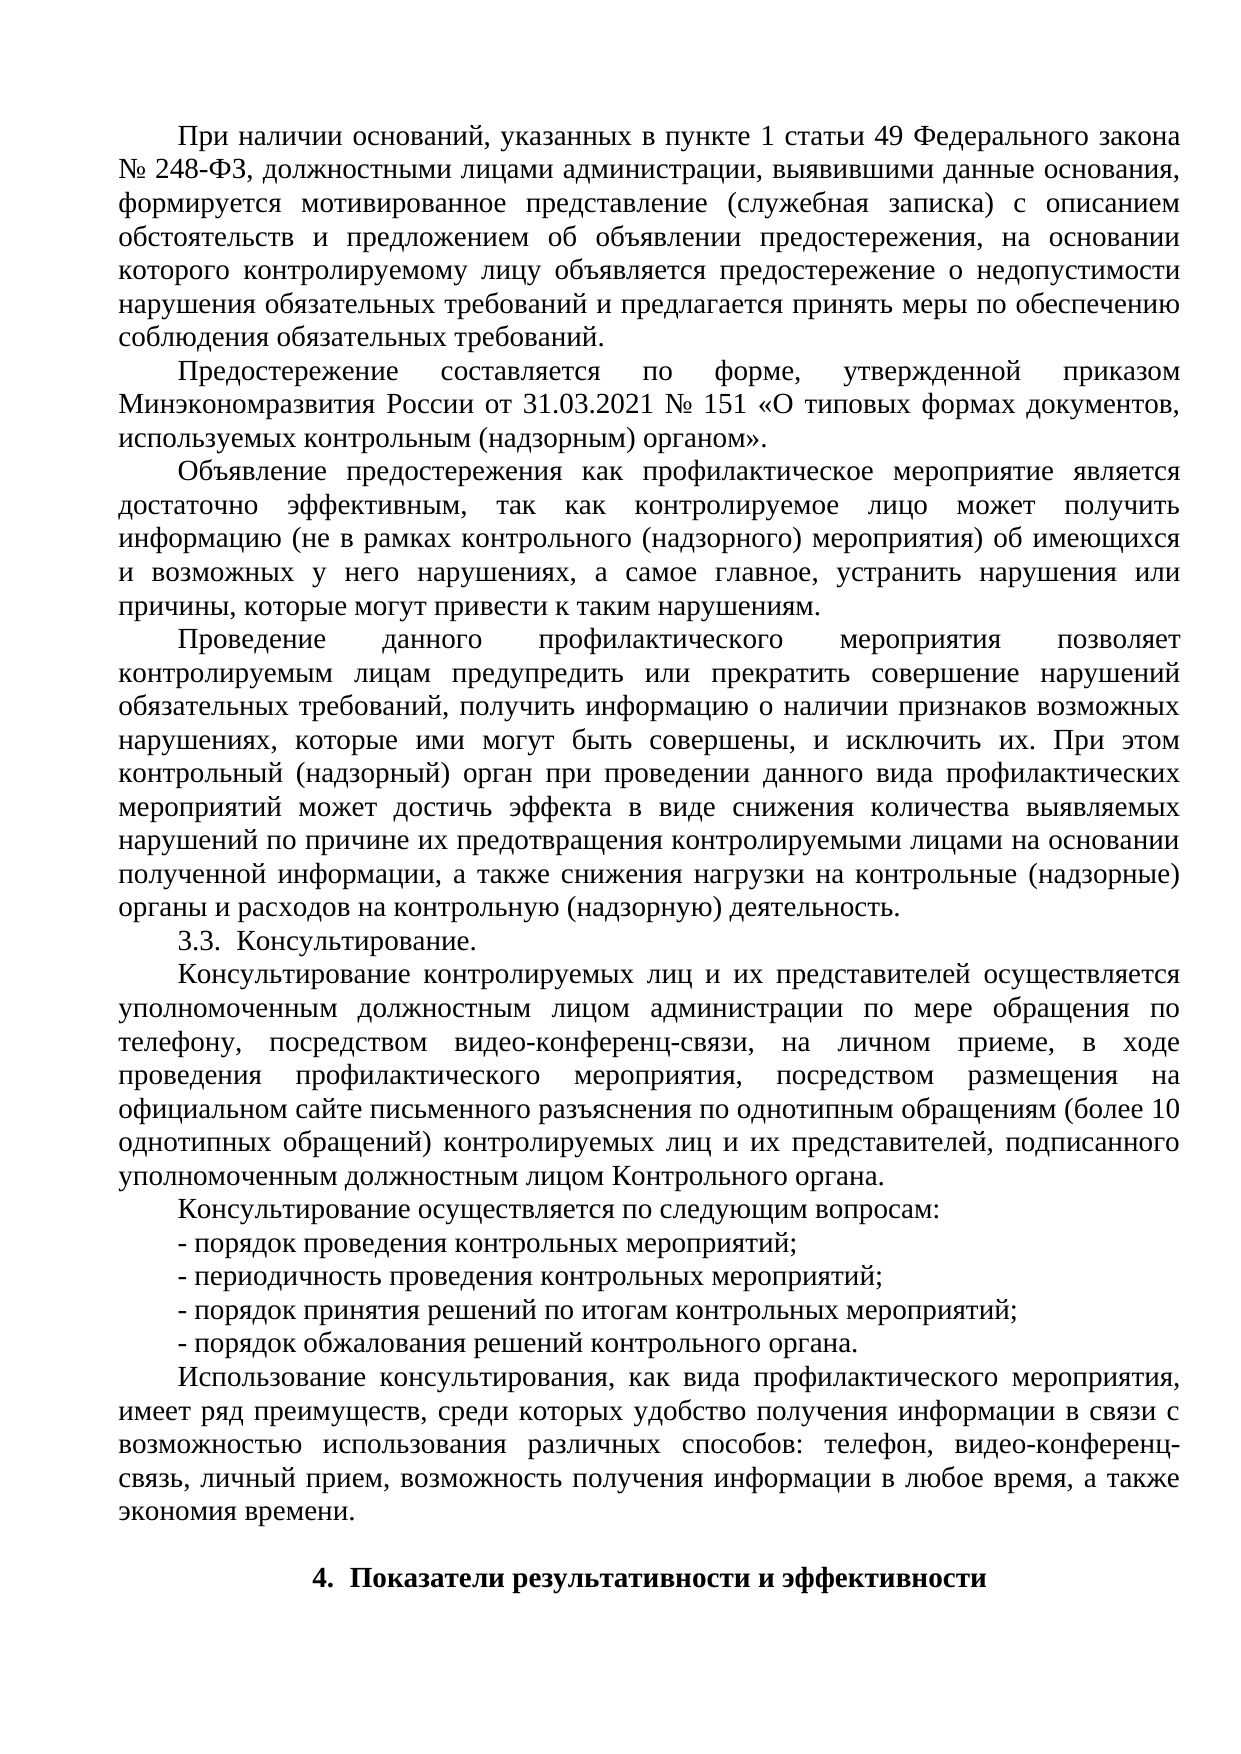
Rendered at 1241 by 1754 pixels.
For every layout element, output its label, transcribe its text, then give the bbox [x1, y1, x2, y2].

text Консультирование контролируемых лиц и их представителей осуществляется уполномоченным должностным лицом администрации по мере обращения по телефону, посредством видео-конференц-связи, на личном приеме, в ходе проведения профилактического мероприятия, посредством размещения на официальном сайте письменного разъяснения по однотипным обращениям (более 10 однотипных обращений) контролируемых лиц и их представителей, подписанного уполномоченным должностным лицом Контрольного органа. [118, 957, 1181, 1191]
text - порядок принятия решений по итогам контрольных мероприятий; [118, 1292, 1181, 1326]
text - периодичность проведения контрольных мероприятий; [118, 1258, 1181, 1292]
text Проведение данного профилактического мероприятия позволяет контролируемым лицам предупредить или прекратить совершение нарушений обязательных требований, получить информацию о наличии признаков возможных нарушениях, которые ими могут быть совершены, и исключить их. При этом контрольный (надзорный) орган при проведении данного вида профилактических мероприятий может достичь эффекта в виде снижения количества выявляемых нарушений по причине их предотвращения контролируемыми лицами на основании полученной информации, а также снижения нагрузки на контрольные (надзорные) органы и расходов на контрольную (надзорную) деятельность. [118, 621, 1181, 923]
text Предостережение составляется по форме, утвержденной приказом Минэкономразвития России от 31.03.2021 № 151 «О типовых формах документов, используемых контрольным (надзорным) органом». [118, 353, 1181, 453]
text При наличии оснований, указанных в пункте 1 статьи 49 Федерального закона № 248-ФЗ, должностными лицами администрации, выявившими данные основания, формируется мотивированное представление (служебная записка) с описанием обстоятельств и предложением об объявлении предостережения, на основании которого контролируемому лицу объявляется предостережение о недопустимости нарушения обязательных требований и предлагается принять меры по обеспечению соблюдения обязательных требований. [118, 118, 1181, 353]
text - порядок обжалования решений контрольного органа. [118, 1326, 1181, 1359]
text - порядок проведения контрольных мероприятий; [118, 1225, 1181, 1258]
text Использование консультирования, как вида профилактического мероприятия, имеет ряд преимуществ, среди которых удобство получения информации в связи с возможностью использования различных способов: телефон, видео-конференц-связь, личный прием, возможность получения информации в любое время, а также экономия времени. [118, 1359, 1181, 1527]
text Объявление предостережения как профилактическое мероприятие является достаточно эффективным, так как контролируемое лицо может получить информацию (не в рамках контрольного (надзорного) мероприятия) об имеющихся и возможных у него нарушениях, а самое главное, устранить нарушения или причины, которые могут привести к таким нарушениям. [118, 453, 1181, 621]
list Консультирование. [118, 923, 1181, 957]
text Консультирование осуществляется по следующим вопросам: [118, 1191, 1181, 1225]
list Показатели результативности и эффективности [118, 1560, 1181, 1594]
